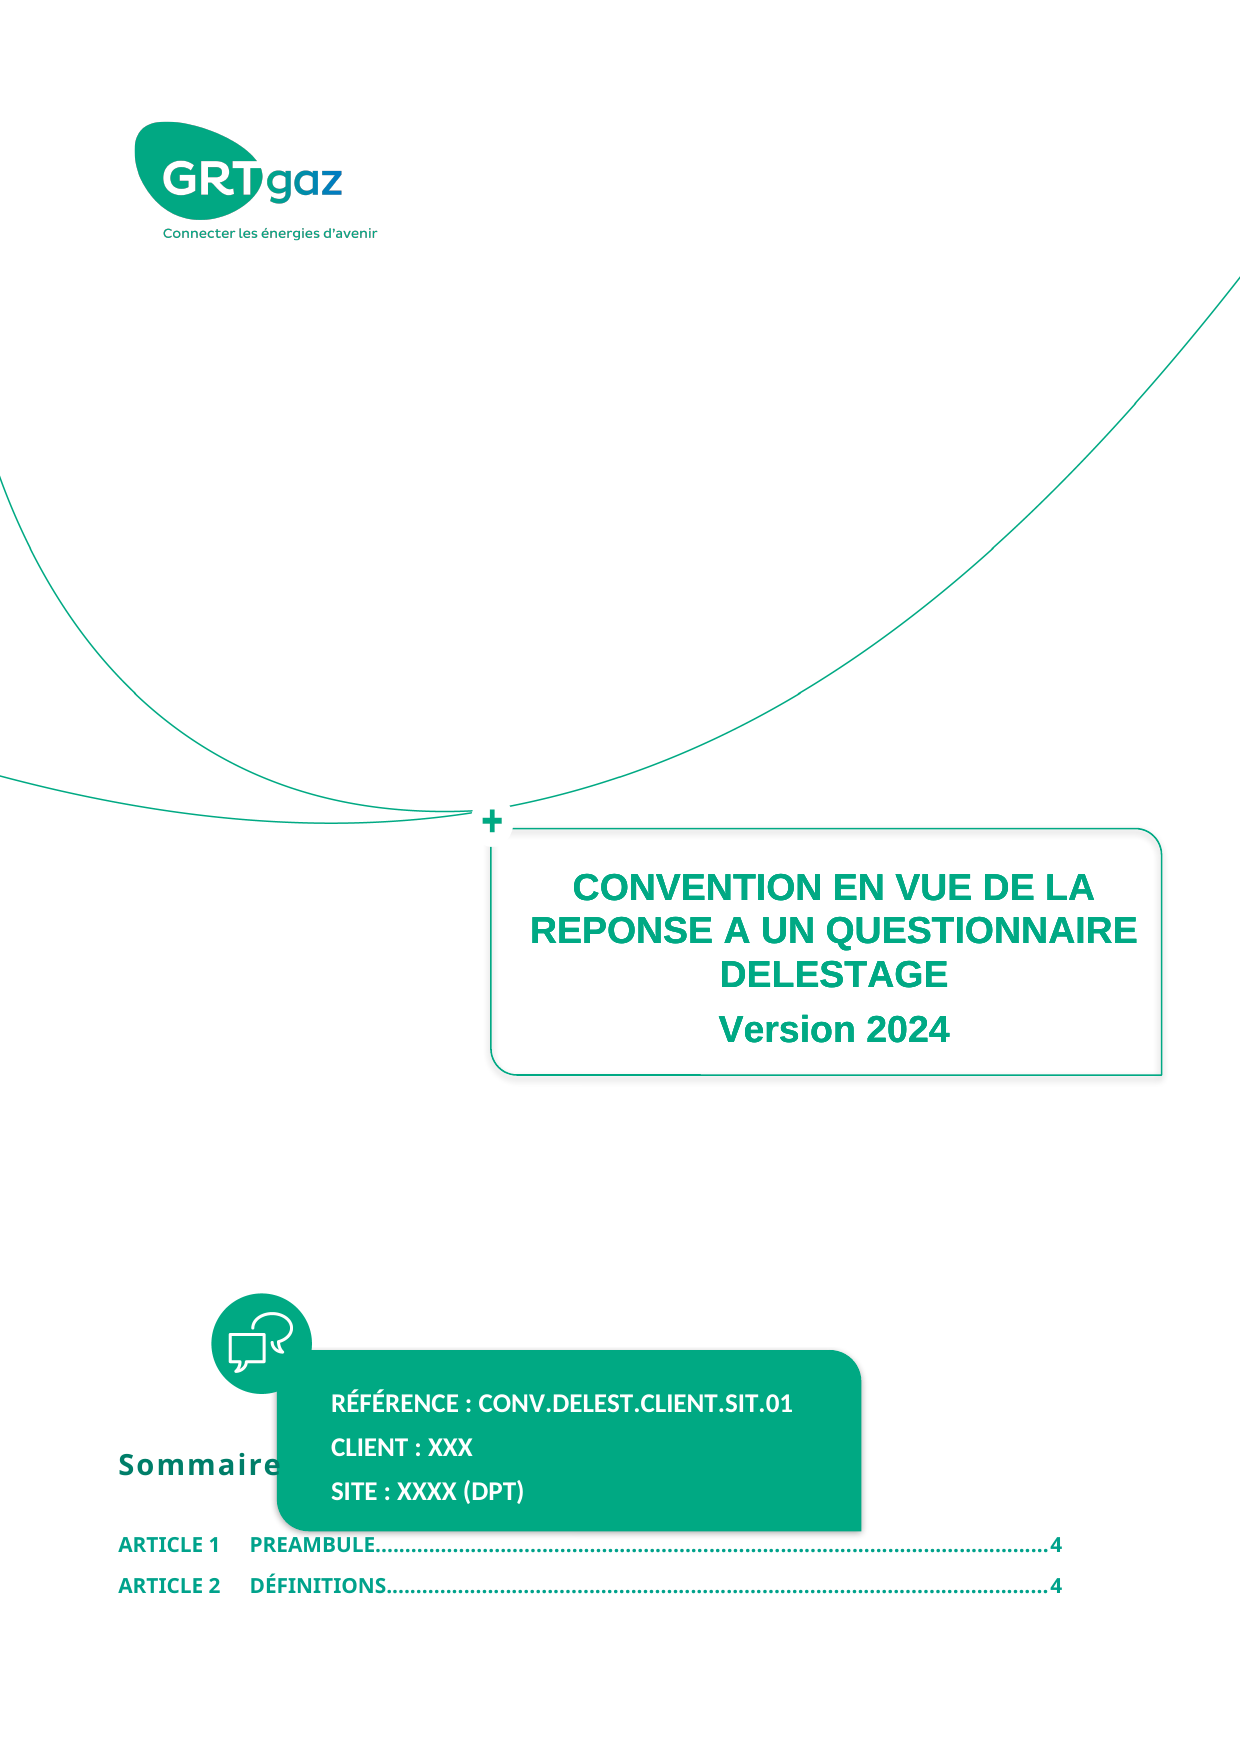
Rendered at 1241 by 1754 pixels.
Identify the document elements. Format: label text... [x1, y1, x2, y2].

text ARTICLE 1 preambule 4 [118, 1530, 1122, 1558]
picture [207, 1290, 862, 1452]
picture [0, 87, 1240, 853]
picture [438, 1439, 447, 1452]
picture [276, 1481, 862, 1530]
subtitle Sommaire [118, 1452, 1122, 1481]
text ARTICLE 2 définitions 4 [118, 1571, 1122, 1599]
picture [452, 1439, 462, 1452]
